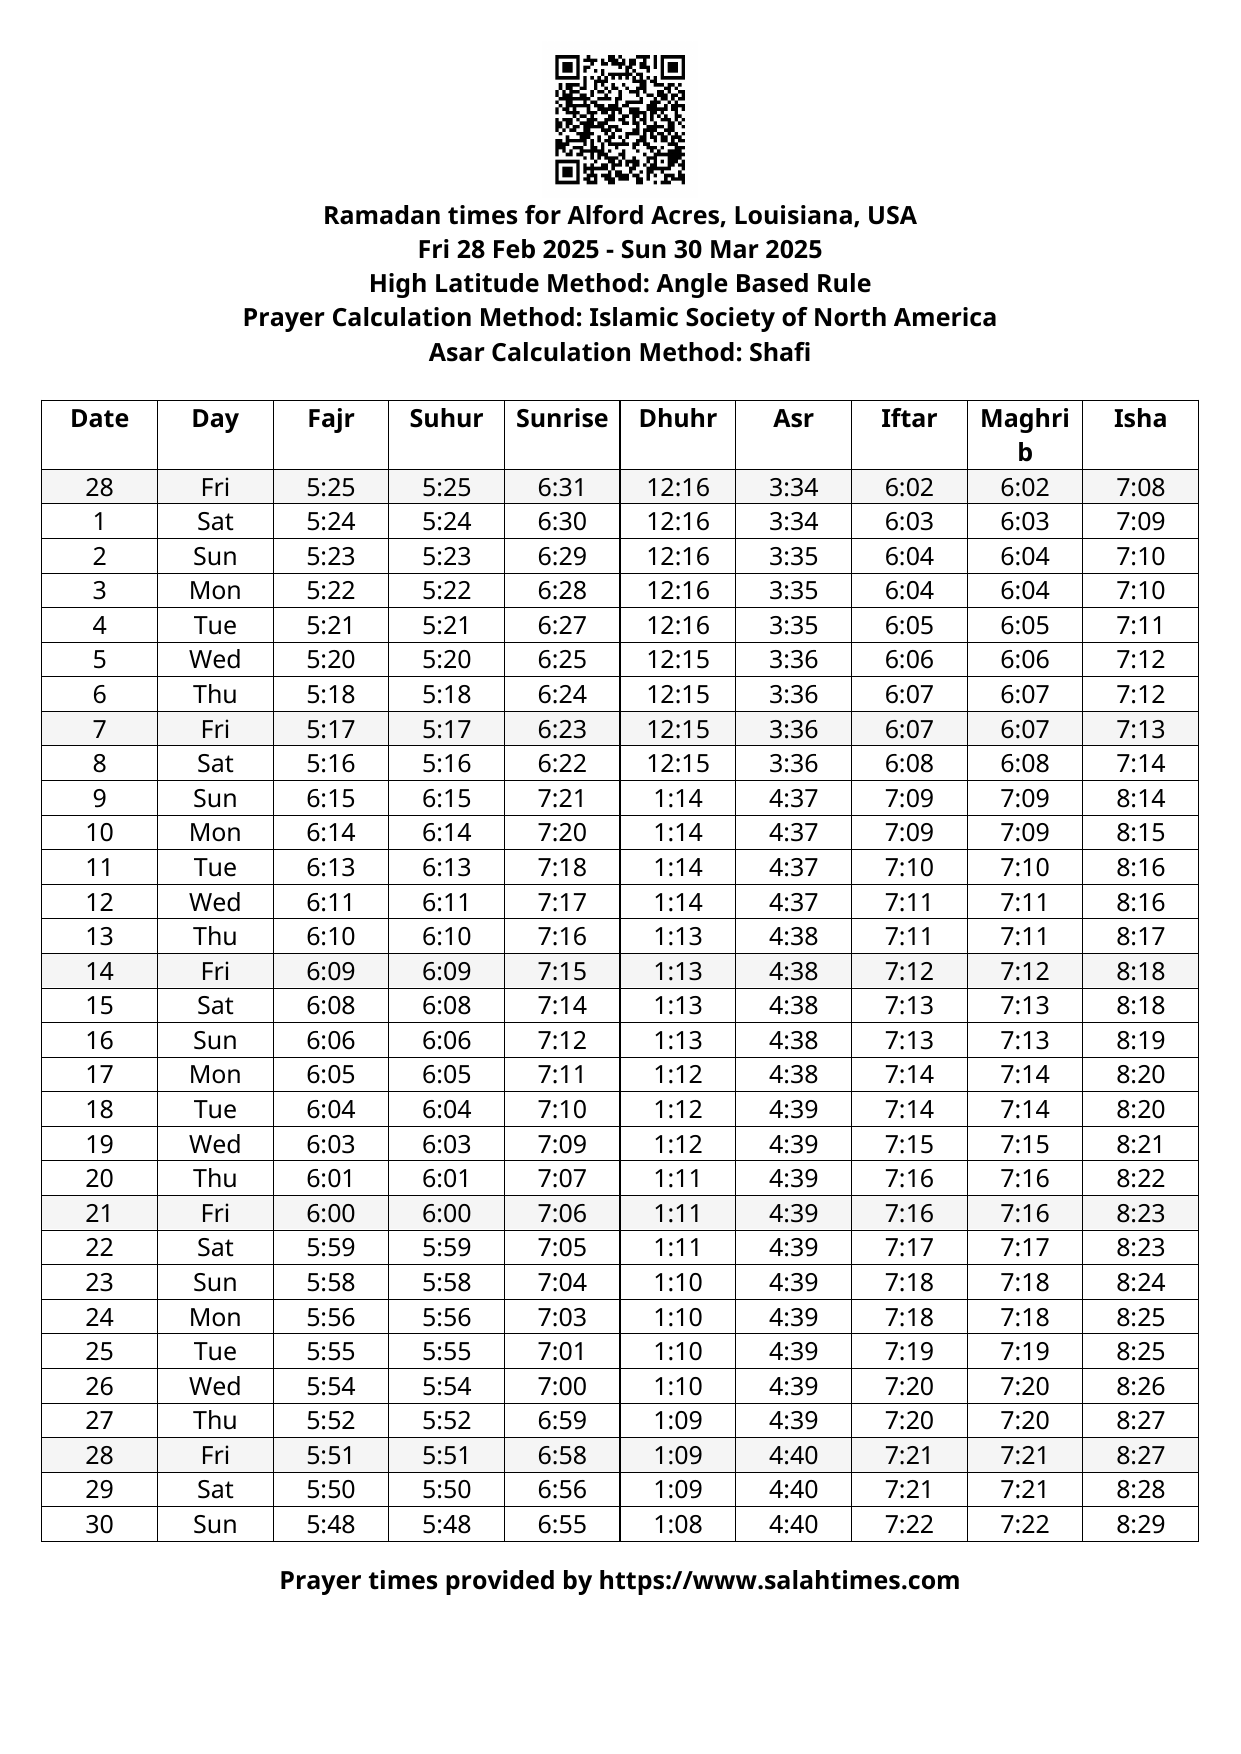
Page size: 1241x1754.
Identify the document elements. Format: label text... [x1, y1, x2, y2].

table_cell 4:39 [736, 1127, 851, 1160]
table_cell 4:39 [736, 1369, 851, 1402]
table_cell 7:15 [968, 1127, 1082, 1160]
table_cell 15 [42, 989, 157, 1022]
table_cell 6:05 [389, 1058, 504, 1091]
table_cell 7:09 [852, 816, 967, 849]
table_cell Wed [158, 643, 273, 676]
table_cell Fri [158, 1438, 273, 1472]
table_cell 8:25 [1083, 1300, 1198, 1333]
table_cell 6:31 [505, 470, 619, 503]
table_cell 7:16 [968, 1161, 1082, 1195]
table_cell 17 [42, 1058, 157, 1091]
table_cell Thu [158, 677, 273, 711]
table_cell 8:14 [1083, 781, 1198, 814]
table_cell 5:52 [274, 1404, 388, 1437]
table_cell 5:25 [389, 470, 504, 503]
table_cell 13 [42, 919, 157, 953]
table_cell 6:15 [274, 781, 388, 814]
table_cell 5:50 [274, 1473, 388, 1506]
table_cell 6:08 [389, 989, 504, 1022]
table_cell 5:54 [274, 1369, 388, 1402]
table_cell 8:29 [1083, 1507, 1198, 1541]
table_cell 7:22 [968, 1507, 1082, 1541]
table_cell 7:16 [505, 919, 619, 953]
table_cell Mon [158, 816, 273, 849]
table_cell 7:18 [968, 1300, 1082, 1333]
table_cell 1:13 [621, 989, 735, 1022]
table_header Sunrise [505, 401, 619, 469]
table_cell 7:10 [852, 850, 967, 884]
table_cell 7:16 [852, 1196, 967, 1229]
table_cell 8 [42, 746, 157, 780]
table_cell 6:15 [389, 781, 504, 814]
table_cell 7:13 [852, 989, 967, 1022]
table_cell 7:12 [505, 1023, 619, 1057]
table_cell 11 [42, 850, 157, 884]
table_cell 8:24 [1083, 1265, 1198, 1299]
table_cell 8:27 [1083, 1404, 1198, 1437]
table_cell 6:05 [274, 1058, 388, 1091]
table_cell Fri [158, 954, 273, 987]
text Asar Calculation Method: Shafi [42, 334, 1198, 368]
table_cell 1:09 [621, 1404, 735, 1437]
table_cell 6:06 [968, 643, 1082, 676]
table_cell 5:24 [274, 504, 388, 538]
table_cell 8:22 [1083, 1161, 1198, 1195]
table_cell 7:13 [1083, 712, 1198, 745]
table_cell 1:11 [621, 1231, 735, 1264]
table_cell 4:38 [736, 1058, 851, 1091]
table_cell 7:10 [968, 850, 1082, 884]
table_cell 5:23 [274, 539, 388, 572]
table_cell 6:09 [274, 954, 388, 987]
table_cell 6:09 [389, 954, 504, 987]
table_cell 28 [42, 470, 157, 503]
table_cell 7:21 [968, 1473, 1082, 1506]
table_cell 7:14 [968, 1092, 1082, 1126]
table_cell 7:20 [852, 1404, 967, 1437]
table_cell 5:59 [389, 1231, 504, 1264]
table_cell 1:12 [621, 1092, 735, 1126]
table_cell 4:39 [736, 1404, 851, 1437]
table_cell 7:03 [505, 1300, 619, 1333]
table_cell 4:40 [736, 1438, 851, 1472]
table_cell 4:39 [736, 1231, 851, 1264]
table_cell 5:56 [389, 1300, 504, 1333]
table_cell 8:23 [1083, 1231, 1198, 1264]
table_cell 8:16 [1083, 850, 1198, 884]
table_cell 27 [42, 1404, 157, 1437]
table_cell 6:01 [389, 1161, 504, 1195]
table_cell 4:39 [736, 1161, 851, 1195]
table_cell 6 [42, 677, 157, 711]
table_cell 6:04 [389, 1092, 504, 1126]
table_cell 7:01 [505, 1334, 619, 1368]
table_cell 7:10 [1083, 574, 1198, 607]
table_cell 6:06 [274, 1023, 388, 1057]
table_cell 6:23 [505, 712, 619, 745]
table_cell 1 [42, 504, 157, 538]
table_cell 7:14 [1083, 746, 1198, 780]
table_cell 6:58 [505, 1438, 619, 1472]
table_cell 1:12 [621, 1127, 735, 1160]
table_header Asr [736, 401, 851, 469]
table_cell 5:17 [389, 712, 504, 745]
table_cell 8:17 [1083, 919, 1198, 953]
table_cell 6:04 [274, 1092, 388, 1126]
table_cell Sun [158, 1507, 273, 1541]
table_cell 3:36 [736, 643, 851, 676]
table_cell 8:18 [1083, 954, 1198, 987]
table_cell 1:08 [621, 1507, 735, 1541]
table_cell 1:14 [621, 885, 735, 918]
table_header Dhuhr [621, 401, 735, 469]
table_cell 1:14 [621, 850, 735, 884]
table_cell 6:07 [852, 677, 967, 711]
table_cell 6:55 [505, 1507, 619, 1541]
table_cell 7:09 [968, 781, 1082, 814]
table_cell 7:11 [505, 1058, 619, 1091]
table_cell 2 [42, 539, 157, 572]
table_cell 6:00 [389, 1196, 504, 1229]
table_cell 7:21 [968, 1438, 1082, 1472]
table_cell 6:05 [852, 608, 967, 642]
table_cell 8:20 [1083, 1058, 1198, 1091]
table_cell 7:18 [852, 1265, 967, 1299]
table_cell 7:08 [1083, 470, 1198, 503]
table_header Fajr [274, 401, 388, 469]
table_cell 12:16 [621, 504, 735, 538]
text High Latitude Method: Angle Based Rule [42, 266, 1198, 300]
table_cell 7:12 [1083, 643, 1198, 676]
table_cell 5:59 [274, 1231, 388, 1264]
table_cell 5:54 [389, 1369, 504, 1402]
table_cell 7:12 [1083, 677, 1198, 711]
table_cell 7:20 [968, 1369, 1082, 1402]
table_cell 8:25 [1083, 1334, 1198, 1368]
table_cell 1:10 [621, 1265, 735, 1299]
table_cell 5:21 [274, 608, 388, 642]
table_cell Thu [158, 1161, 273, 1195]
table_cell 3:36 [736, 712, 851, 745]
table_cell 4:38 [736, 919, 851, 953]
table_cell 7:12 [852, 954, 967, 987]
table_cell 7:10 [1083, 539, 1198, 572]
table_cell 6:04 [968, 539, 1082, 572]
table_cell 1:13 [621, 1023, 735, 1057]
table_cell Sat [158, 989, 273, 1022]
table_cell Fri [158, 712, 273, 745]
text Prayer Calculation Method: Islamic Society of North America [42, 300, 1198, 334]
table_cell 3:35 [736, 539, 851, 572]
table_cell 24 [42, 1300, 157, 1333]
table_cell 7:09 [968, 816, 1082, 849]
table_cell 7:19 [968, 1334, 1082, 1368]
table_cell 7:18 [852, 1300, 967, 1333]
table_cell 6:25 [505, 643, 619, 676]
table_cell 6:04 [852, 539, 967, 572]
table_cell 7:14 [852, 1092, 967, 1126]
table_cell 7:21 [852, 1473, 967, 1506]
table_cell 8:20 [1083, 1092, 1198, 1126]
text Prayer times provided by https://www.salahtimes.com [42, 1563, 1198, 1597]
table_cell 7:20 [852, 1369, 967, 1402]
table_cell 9 [42, 781, 157, 814]
table_cell 1:10 [621, 1334, 735, 1368]
table_cell 5:16 [389, 746, 504, 780]
table_cell 7:21 [505, 781, 619, 814]
table_cell 19 [42, 1127, 157, 1160]
table_cell 1:09 [621, 1438, 735, 1472]
table_cell 3:35 [736, 574, 851, 607]
table_cell 20 [42, 1161, 157, 1195]
table_cell 6:10 [274, 919, 388, 953]
table_cell 7:05 [505, 1231, 619, 1264]
table_cell 7:18 [968, 1265, 1082, 1299]
table_header Day [158, 401, 273, 469]
table_cell 23 [42, 1265, 157, 1299]
table_cell 3:36 [736, 677, 851, 711]
table_cell Wed [158, 1369, 273, 1402]
table_cell 5:20 [274, 643, 388, 676]
table_cell 5:56 [274, 1300, 388, 1333]
table_cell 6:03 [274, 1127, 388, 1160]
table_cell 6:14 [274, 816, 388, 849]
table_cell Thu [158, 1404, 273, 1437]
table_cell Sun [158, 1023, 273, 1057]
table_cell 7:13 [968, 1023, 1082, 1057]
table_cell Sun [158, 1265, 273, 1299]
table_cell 5:48 [274, 1507, 388, 1541]
table_cell 8:23 [1083, 1196, 1198, 1229]
table_cell 5:58 [389, 1265, 504, 1299]
table_header Date [42, 401, 157, 469]
table_cell 7:17 [505, 885, 619, 918]
table_cell 5:55 [274, 1334, 388, 1368]
text Ramadan times for Alford Acres, Louisiana, USA [42, 198, 1198, 232]
table_cell 7:11 [968, 885, 1082, 918]
table_cell 1:14 [621, 816, 735, 849]
table_cell 6:28 [505, 574, 619, 607]
table_cell 7:12 [968, 954, 1082, 987]
table_cell 6:08 [852, 746, 967, 780]
table_cell 5:51 [274, 1438, 388, 1472]
table_cell 21 [42, 1196, 157, 1229]
table_cell 6:03 [968, 504, 1082, 538]
table_cell 12:16 [621, 574, 735, 607]
table_cell 7:17 [852, 1231, 967, 1264]
table_cell 6:56 [505, 1473, 619, 1506]
table_cell 7:11 [852, 885, 967, 918]
table_cell 6:08 [968, 746, 1082, 780]
table_cell 1:10 [621, 1369, 735, 1402]
table_cell 6:07 [968, 712, 1082, 745]
table_cell 6:11 [274, 885, 388, 918]
table_cell 4:39 [736, 1196, 851, 1229]
table_cell 12:16 [621, 470, 735, 503]
table_cell 7:11 [852, 919, 967, 953]
table_cell 6:04 [852, 574, 967, 607]
table_cell 4:40 [736, 1473, 851, 1506]
table_cell 6:13 [274, 850, 388, 884]
table_cell 6:22 [505, 746, 619, 780]
table_cell 7:11 [1083, 608, 1198, 642]
table_cell 7:19 [852, 1334, 967, 1368]
table_cell 12:15 [621, 643, 735, 676]
table_cell 30 [42, 1507, 157, 1541]
table_cell Sat [158, 1231, 273, 1264]
table_cell 4:38 [736, 989, 851, 1022]
table_cell 14 [42, 954, 157, 987]
table_cell Fri [158, 1196, 273, 1229]
table_cell Mon [158, 1300, 273, 1333]
table_cell 7:13 [968, 989, 1082, 1022]
table_cell 4:39 [736, 1300, 851, 1333]
table_cell 6:07 [968, 677, 1082, 711]
table_cell 25 [42, 1334, 157, 1368]
table_cell 5:52 [389, 1404, 504, 1437]
table_cell 12:15 [621, 677, 735, 711]
table_cell 5:24 [389, 504, 504, 538]
table_cell 4:39 [736, 1265, 851, 1299]
table_cell 5:18 [274, 677, 388, 711]
table_cell Sun [158, 781, 273, 814]
table_cell 5:20 [389, 643, 504, 676]
table_cell 7:07 [505, 1161, 619, 1195]
table_cell 7:21 [852, 1438, 967, 1472]
table_cell 6:02 [968, 470, 1082, 503]
table_cell Mon [158, 574, 273, 607]
table_cell 5:23 [389, 539, 504, 572]
table_cell 6:13 [389, 850, 504, 884]
table_cell Fri [158, 470, 273, 503]
table_cell 7:16 [968, 1196, 1082, 1229]
table_cell 6:59 [505, 1404, 619, 1437]
table_header Maghrib [968, 401, 1082, 469]
text Fri 28 Feb 2025 - Sun 30 Mar 2025 [42, 232, 1198, 266]
table_cell 5:18 [389, 677, 504, 711]
table_cell 3:36 [736, 746, 851, 780]
table_cell 4:40 [736, 1507, 851, 1541]
table_cell 6:07 [852, 712, 967, 745]
table_cell 6:06 [852, 643, 967, 676]
table_cell 5:22 [274, 574, 388, 607]
table_cell 6:24 [505, 677, 619, 711]
table_cell 5:22 [389, 574, 504, 607]
table_header Iftar [852, 401, 967, 469]
table_cell Wed [158, 885, 273, 918]
table_cell 6:00 [274, 1196, 388, 1229]
table_cell 7:15 [505, 954, 619, 987]
table_cell Tue [158, 1334, 273, 1368]
picture [542, 41, 699, 198]
table_cell 6:30 [505, 504, 619, 538]
table_cell 8:15 [1083, 816, 1198, 849]
table_cell 7:06 [505, 1196, 619, 1229]
table_cell 4:37 [736, 781, 851, 814]
table_cell 7:20 [505, 816, 619, 849]
table_cell 6:01 [274, 1161, 388, 1195]
table_cell 8:19 [1083, 1023, 1198, 1057]
table_cell Sat [158, 746, 273, 780]
table_cell 4 [42, 608, 157, 642]
table_cell 1:13 [621, 954, 735, 987]
table_cell 7:22 [852, 1507, 967, 1541]
table_cell 5:48 [389, 1507, 504, 1541]
table_cell 1:09 [621, 1473, 735, 1506]
table_cell 26 [42, 1369, 157, 1402]
table_cell 4:38 [736, 954, 851, 987]
table_cell 6:27 [505, 608, 619, 642]
table_cell 16 [42, 1023, 157, 1057]
table_header Isha [1083, 401, 1198, 469]
table_cell 7:09 [852, 781, 967, 814]
table_cell 6:02 [852, 470, 967, 503]
table_cell 10 [42, 816, 157, 849]
table_cell 1:12 [621, 1058, 735, 1091]
table_cell 6:05 [968, 608, 1082, 642]
table_cell 7:16 [852, 1161, 967, 1195]
table_cell 3 [42, 574, 157, 607]
table_cell 6:04 [968, 574, 1082, 607]
table_cell 7:14 [505, 989, 619, 1022]
table_cell 4:37 [736, 850, 851, 884]
table_cell 5:51 [389, 1438, 504, 1472]
table_cell 5:16 [274, 746, 388, 780]
table_cell Tue [158, 608, 273, 642]
table_cell 6:14 [389, 816, 504, 849]
table_cell 12:16 [621, 608, 735, 642]
table_cell 4:38 [736, 1023, 851, 1057]
table_cell 7:20 [968, 1404, 1082, 1437]
table_cell 7:00 [505, 1369, 619, 1402]
table_cell 5:21 [389, 608, 504, 642]
table_cell 22 [42, 1231, 157, 1264]
table_cell 7:04 [505, 1265, 619, 1299]
table_cell 1:11 [621, 1161, 735, 1195]
table_cell 6:03 [852, 504, 967, 538]
table_cell Mon [158, 1058, 273, 1091]
table_header Suhur [389, 401, 504, 469]
table_cell 8:26 [1083, 1369, 1198, 1402]
table_cell 6:08 [274, 989, 388, 1022]
table_cell 8:28 [1083, 1473, 1198, 1506]
table_cell 7:09 [1083, 504, 1198, 538]
table_cell Tue [158, 1092, 273, 1126]
table_cell 4:37 [736, 816, 851, 849]
table_cell 12:15 [621, 712, 735, 745]
table_cell 7:10 [505, 1092, 619, 1126]
table_cell 8:16 [1083, 885, 1198, 918]
table_cell 5:50 [389, 1473, 504, 1506]
table_cell 4:37 [736, 885, 851, 918]
table_cell 8:27 [1083, 1438, 1198, 1472]
table_cell 5:55 [389, 1334, 504, 1368]
table_cell 7:13 [852, 1023, 967, 1057]
table_cell Sun [158, 539, 273, 572]
table_cell 18 [42, 1092, 157, 1126]
table_cell 1:10 [621, 1300, 735, 1333]
table_cell 3:34 [736, 504, 851, 538]
table_cell 7:09 [505, 1127, 619, 1160]
table_cell 5:17 [274, 712, 388, 745]
table_cell Thu [158, 919, 273, 953]
table_cell 3:35 [736, 608, 851, 642]
table_cell 12:15 [621, 746, 735, 780]
table_cell 7:11 [968, 919, 1082, 953]
table_cell 3:34 [736, 470, 851, 503]
table_cell 29 [42, 1473, 157, 1506]
table_cell 1:14 [621, 781, 735, 814]
table_cell 28 [42, 1438, 157, 1472]
table_cell Sat [158, 504, 273, 538]
table_cell 7:14 [968, 1058, 1082, 1091]
table_cell 6:06 [389, 1023, 504, 1057]
table_cell 4:39 [736, 1092, 851, 1126]
table_cell 7:15 [852, 1127, 967, 1160]
table_cell Wed [158, 1127, 273, 1160]
table_cell 5:58 [274, 1265, 388, 1299]
table_cell 5 [42, 643, 157, 676]
table_cell Sat [158, 1473, 273, 1506]
table_cell 12 [42, 885, 157, 918]
table_cell Tue [158, 850, 273, 884]
table_cell 6:29 [505, 539, 619, 572]
table_cell 1:11 [621, 1196, 735, 1229]
table_cell 7:17 [968, 1231, 1082, 1264]
table_cell 7 [42, 712, 157, 745]
table_cell 5:25 [274, 470, 388, 503]
table_cell 7:18 [505, 850, 619, 884]
table_cell 12:16 [621, 539, 735, 572]
table_cell 6:03 [389, 1127, 504, 1160]
table_cell 6:11 [389, 885, 504, 918]
table_cell 7:14 [852, 1058, 967, 1091]
table_cell 1:13 [621, 919, 735, 953]
table_cell 4:39 [736, 1334, 851, 1368]
table_cell 8:21 [1083, 1127, 1198, 1160]
table_cell 6:10 [389, 919, 504, 953]
table_cell 8:18 [1083, 989, 1198, 1022]
